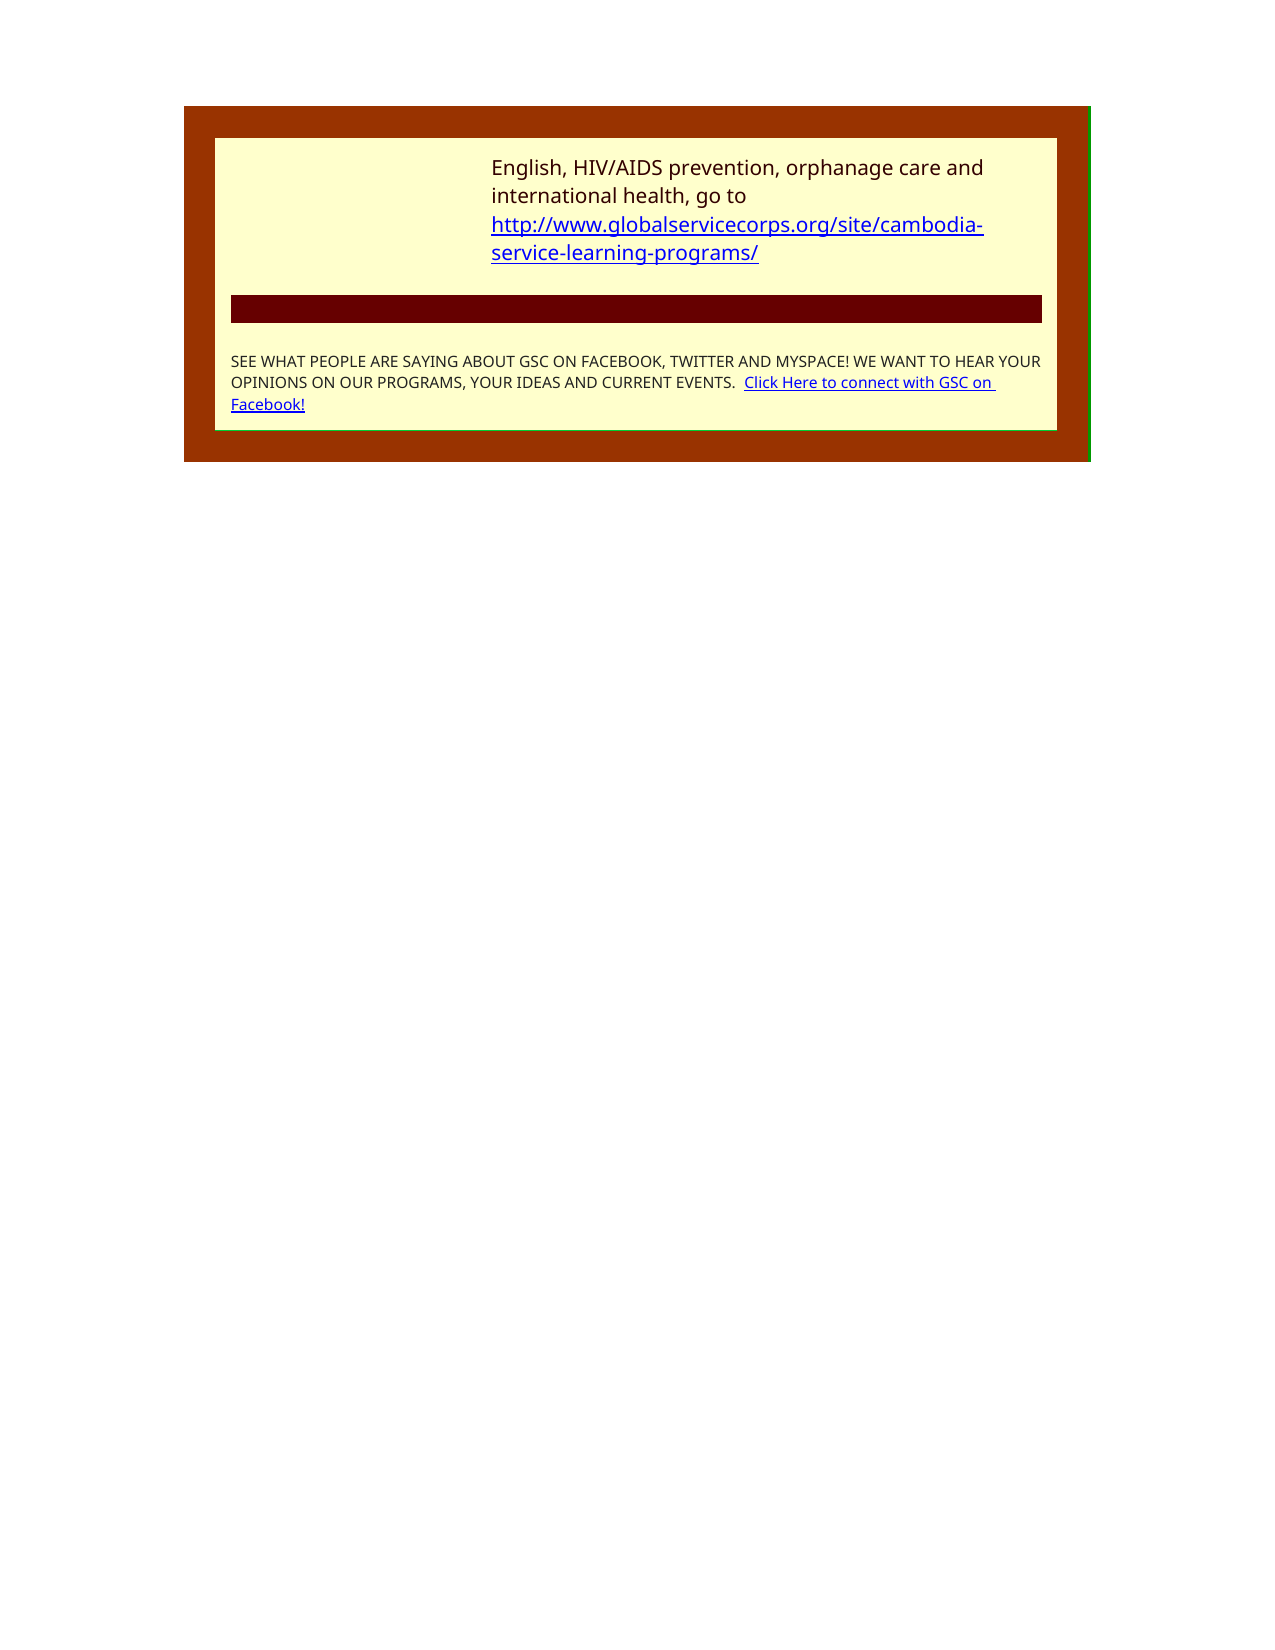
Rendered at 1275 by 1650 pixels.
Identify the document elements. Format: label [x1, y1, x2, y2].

table_header [75, 75, 1200, 493]
